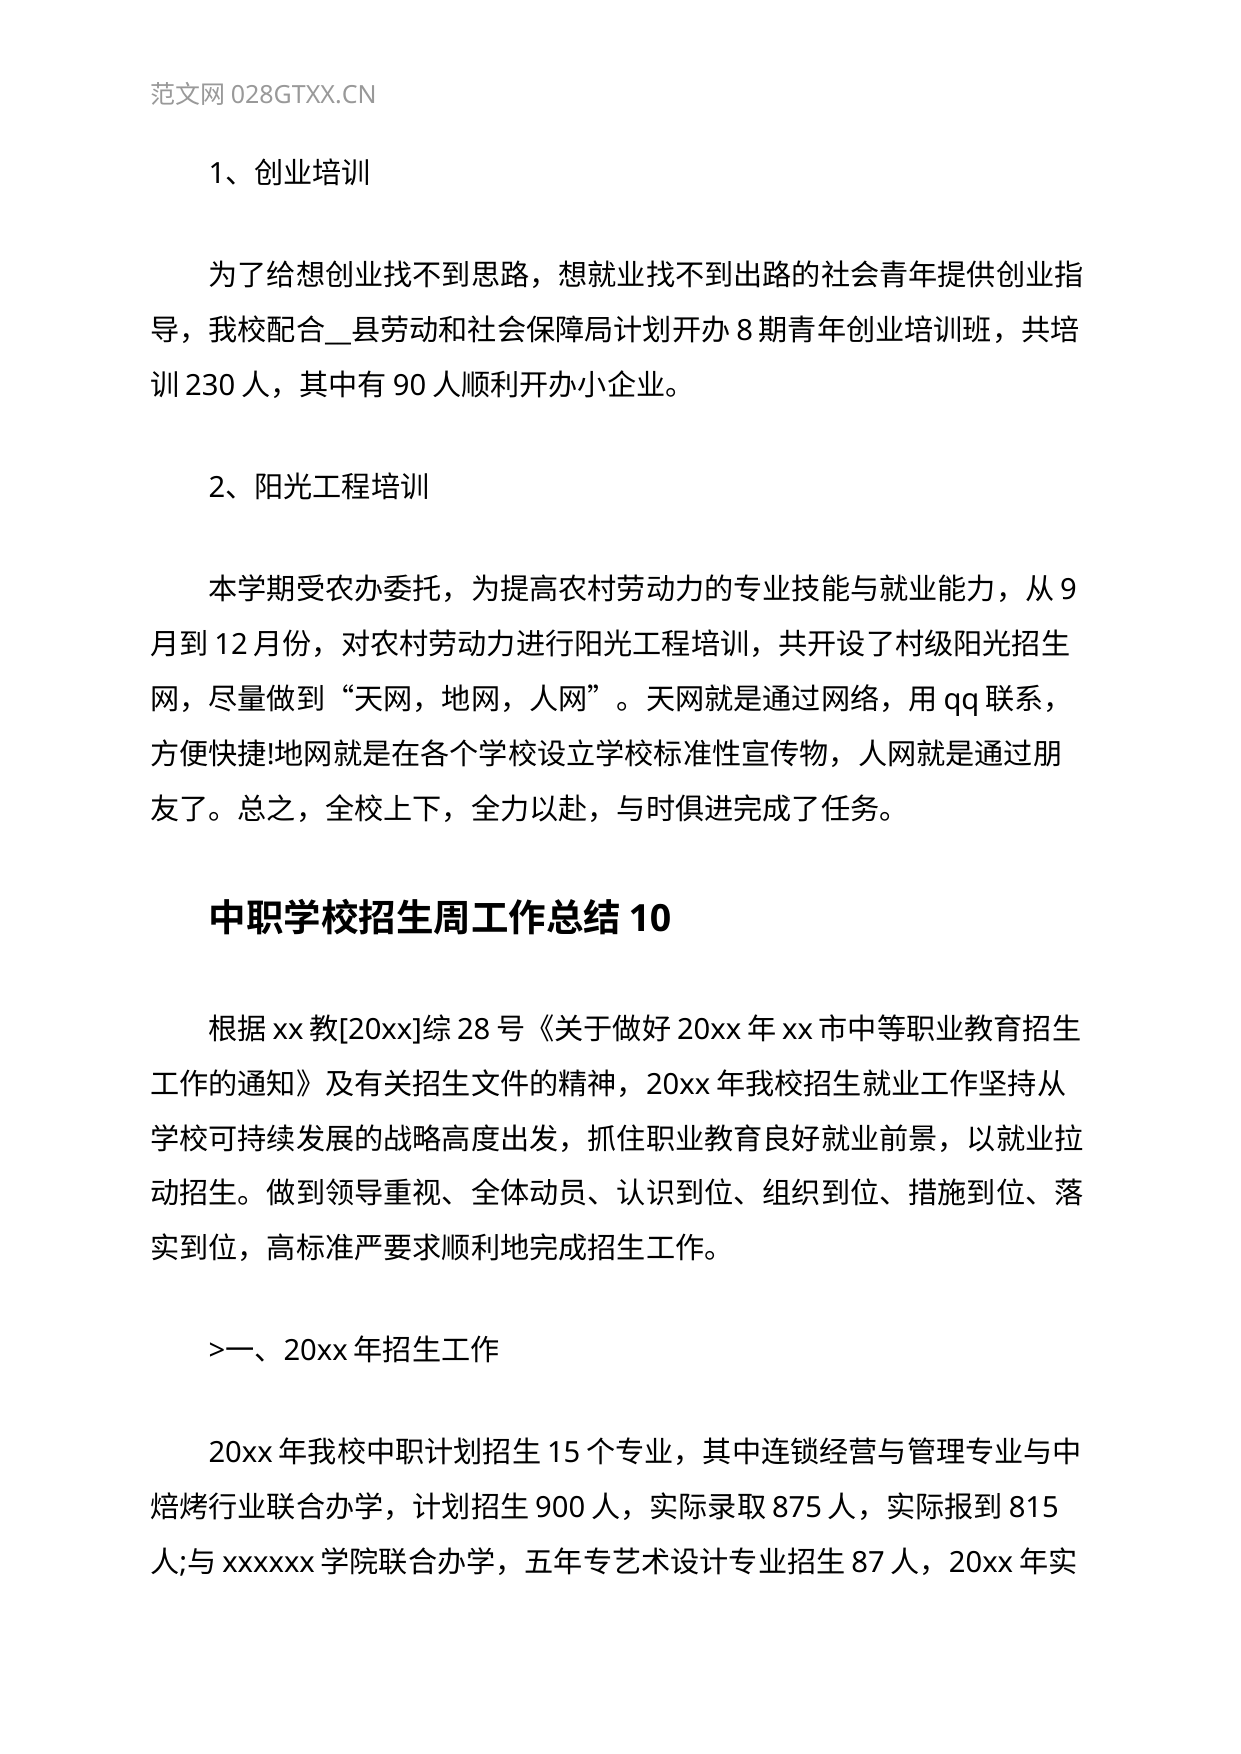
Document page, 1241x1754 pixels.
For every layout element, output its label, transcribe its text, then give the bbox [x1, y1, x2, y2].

text 本学期受农办委托，为提高农村劳动力的专业技能与就业能力，从9月到12月份，对农村劳动力进行阳光工程培训，共开设了村级阳光招生网，尽量做到“天网，地网，人网”。天网就是通过网络，用qq联系，方便快捷!地网就是在各个学校设立学校标准性宣传物，人网就是通过朋友了。总之，全校上下，全力以赴，与时俱进完成了任务。 [150, 566, 1090, 828]
text 1、创业培训 [150, 150, 1090, 192]
text >一、20xx年招生工作 [150, 1327, 1090, 1369]
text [150, 1429, 1090, 1581]
text 中职学校招生周工作总结10 [150, 888, 1090, 942]
text 根据xx教[20xx]综28号《关于做好20xx年xx市中等职业教育招生工作的通知》及有关招生文件的精神，20xx年我校招生就业工作坚持从学校可持续发展的战略高度出发，抓住职业教育良好就业前景，以就业拉动招生。做到领导重视、全体动员、认识到位、组织到位、措施到位、落实到位，高标准严要求顺利地完成招生工作。 [150, 1005, 1090, 1267]
text 为了给想创业找不到思路，想就业找不到出路的社会青年提供创业指导，我校配合__县劳动和社会保障局计划开办8期青年创业培训班，共培训230人，其中有90人顺利开办小企业。 [150, 252, 1090, 404]
text 2、阳光工程培训 [150, 464, 1090, 506]
